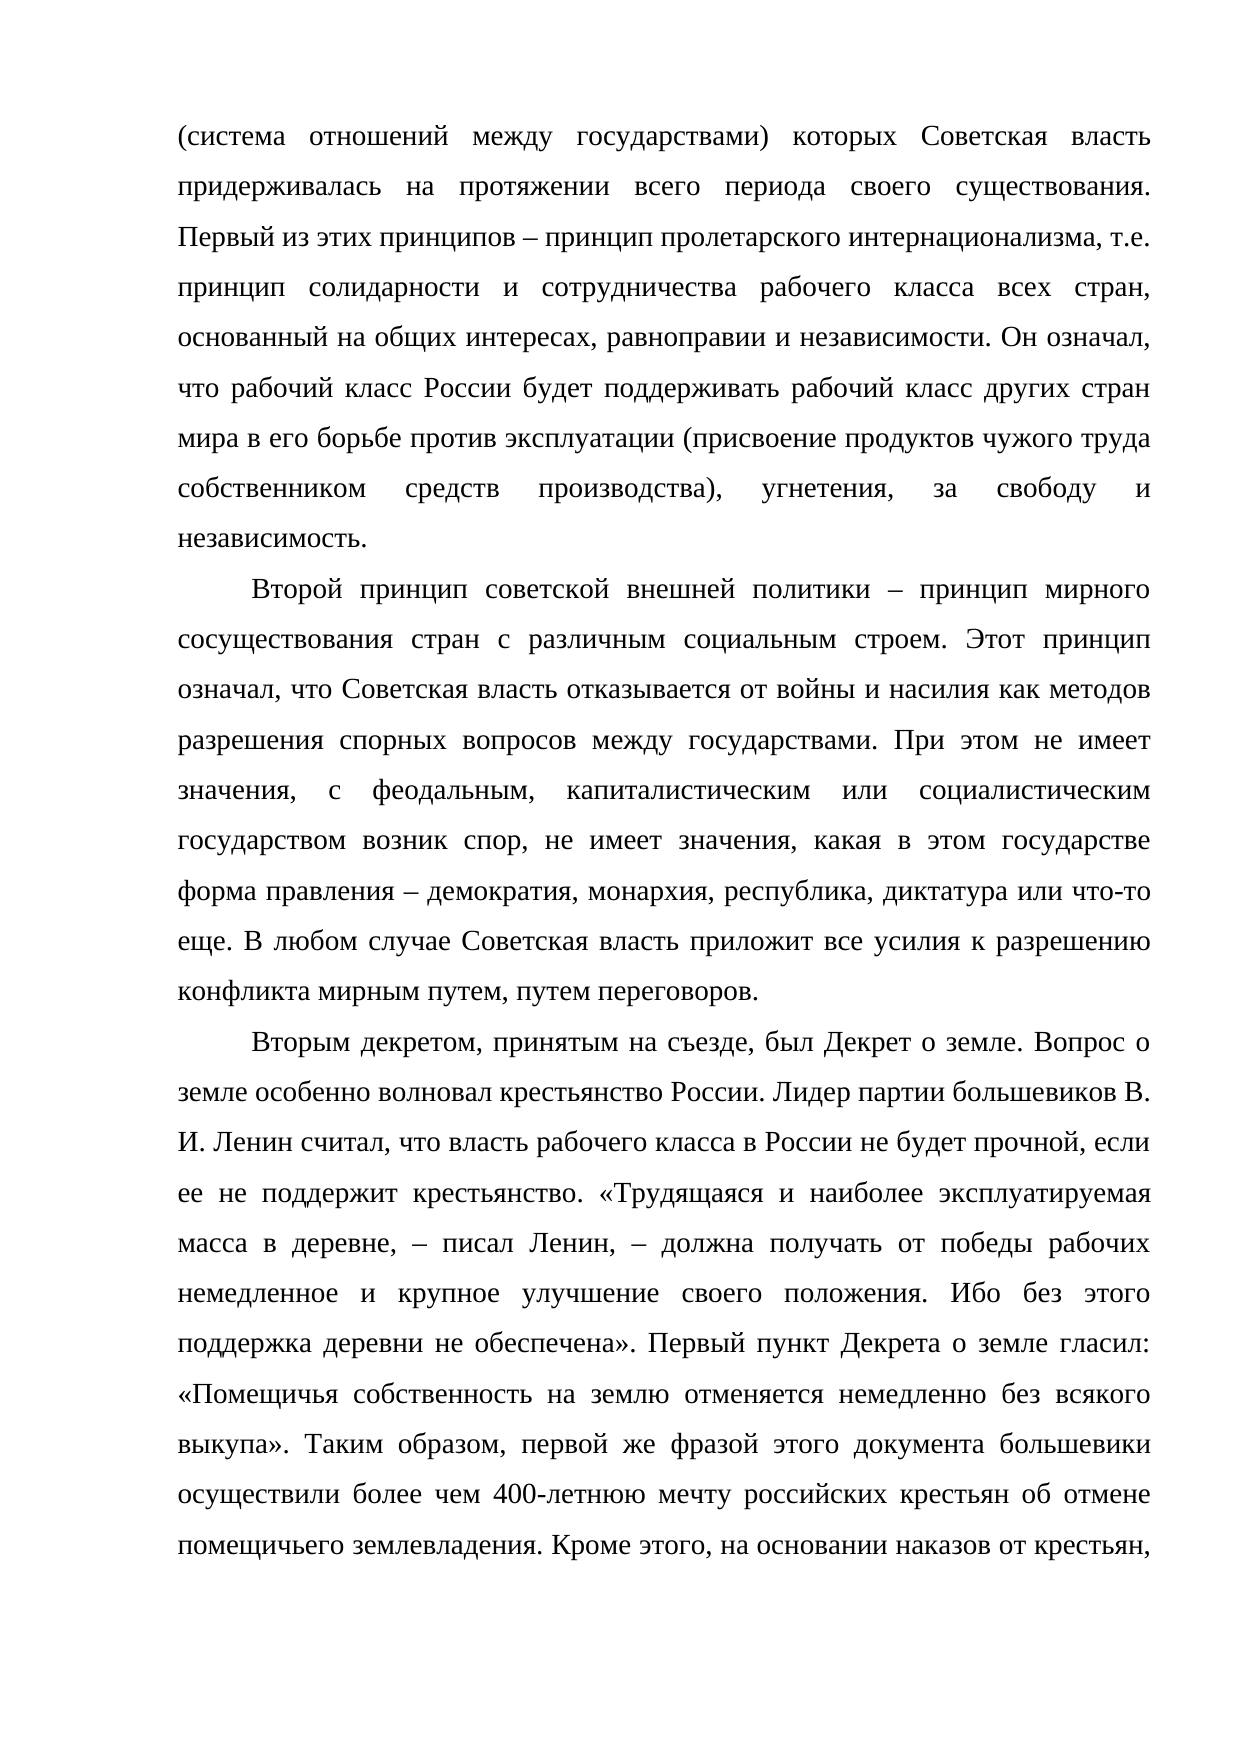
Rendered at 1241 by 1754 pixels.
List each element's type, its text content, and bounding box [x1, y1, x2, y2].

text Второй принцип советской внешней политики – принцип мирного сосуществования стран с различным социальным строем. Этот принцип означал, что Советская власть отказывается от войны и насилия как методов разрешения спорных вопросов между государствами. При этом не имеет значения, с феодальным, капиталистическим или социалистическим государством возник спор, не имеет значения, какая в этом государстве форма правления – демократия, монархия, республика, диктатура или что-то еще. В любом случае Советская власть приложит все усилия к разрешению конфликта мирным путем, путем переговоров. [177, 571, 1152, 1007]
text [177, 118, 1152, 554]
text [177, 1024, 1152, 1560]
